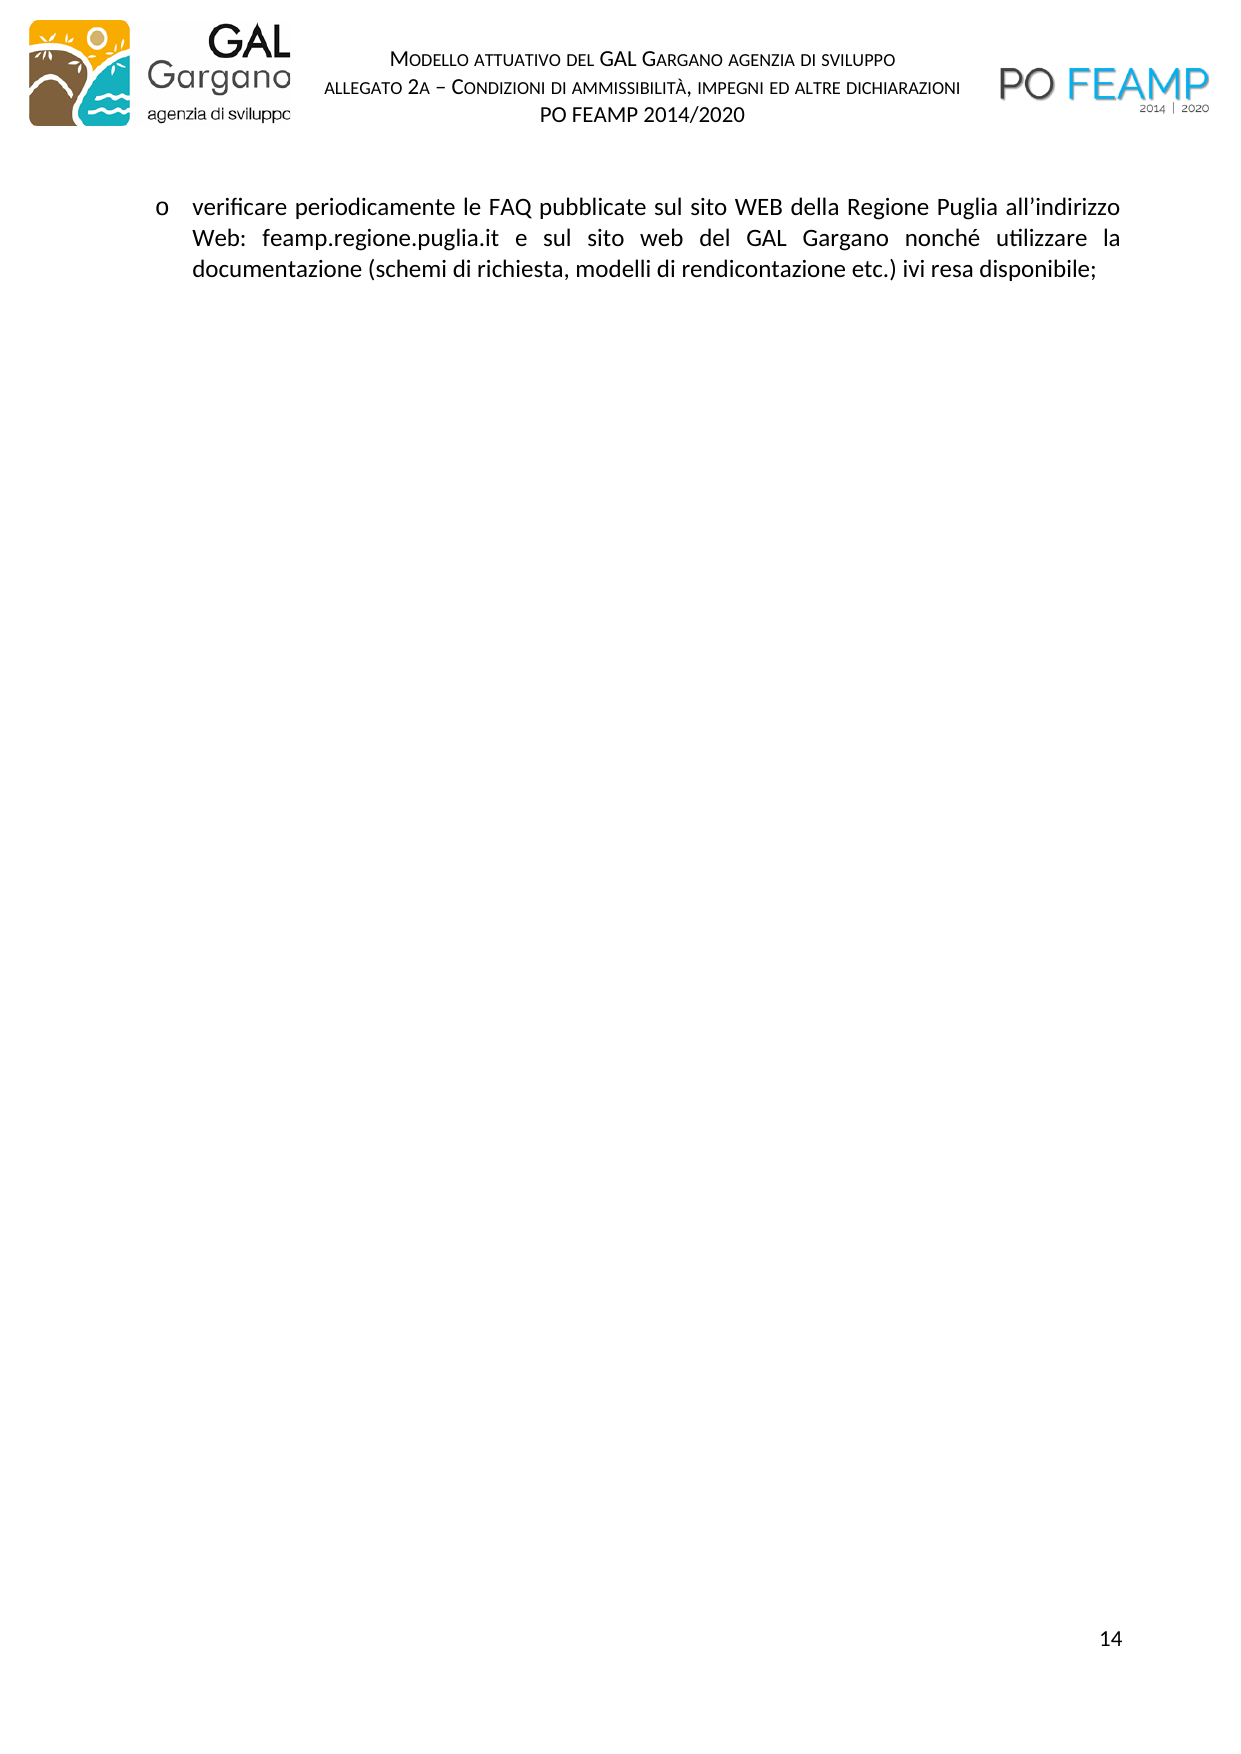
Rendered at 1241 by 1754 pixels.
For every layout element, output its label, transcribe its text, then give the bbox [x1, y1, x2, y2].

picture [29, 20, 290, 126]
list verificare periodicamente le FAQ pubblicate sul sito WEB della Regione Puglia all’indirizzo Web: feamp.regione.puglia.it e sul sito web del GAL Gargano nonché utilizzare la documentazione (schemi di richiesta, modelli di rendicontazione etc.) ivi resa disponibile; [154, 191, 1122, 283]
